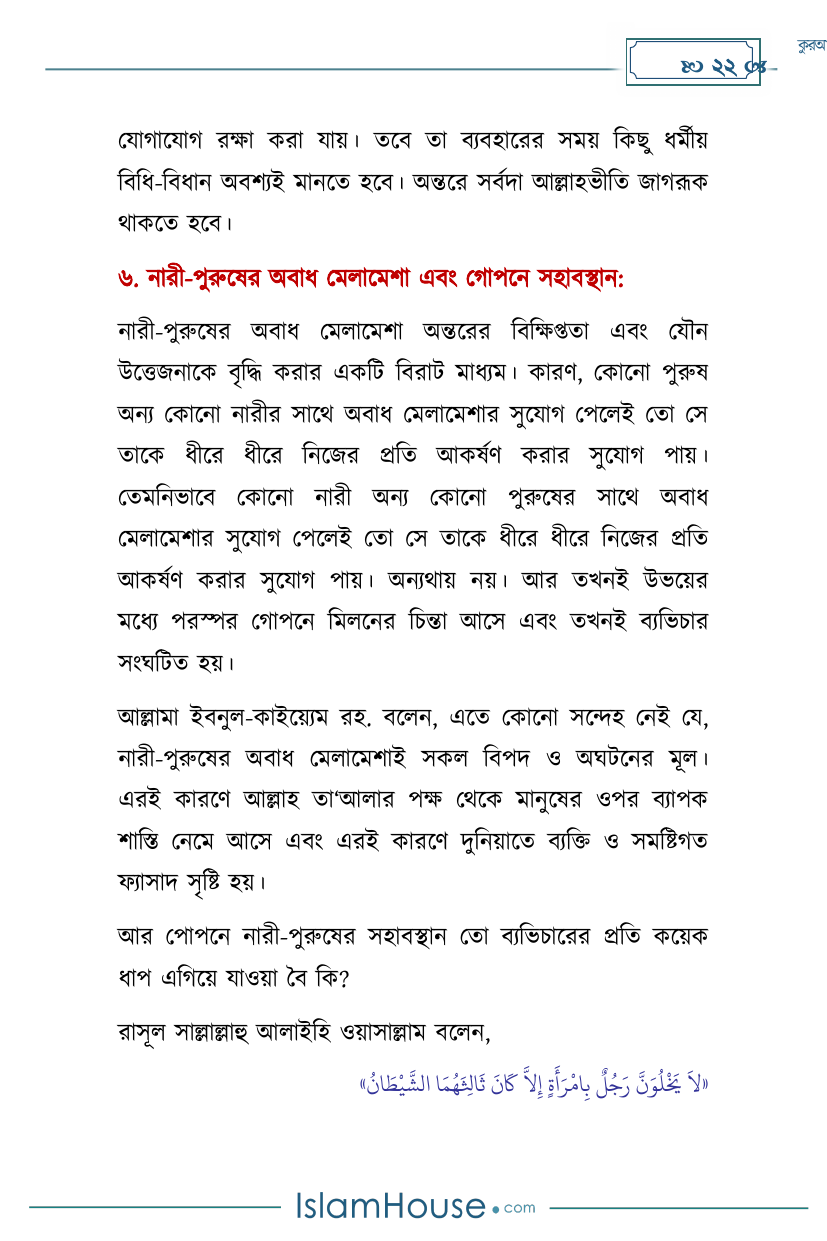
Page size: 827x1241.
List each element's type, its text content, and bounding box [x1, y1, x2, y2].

picture [289, 1187, 809, 1225]
text আল্লামা ইবনুল-কাইয়্যেম রহ. বলেন, এতে কোনো সন্দেহ নেই যে, নারী-পুরুষের অবাধ মেলামেশাই সকল বিপদ ও অঘটনের মূল। এরই কারণে আল্লাহ তা‘আলার পক্ষ থেকে মানুষের ওপর ব্যাপক শাস্তি নেমে আসে এবং এরই কারণে দুনিয়াতে ব্যক্তি ও সমষ্টিগত ফ্যাসাদ সৃষ্টি হয়। [118, 694, 709, 902]
text ৬. নারী-পুরুষের অবাধ মেলামেশা এবং গোপনে সহাবস্থান: [118, 255, 709, 296]
text রাসূল সাল্লাল্লাহু আলাইহি ওয়াসাল্লাম বলেন, [118, 1010, 709, 1051]
text আর পোপনে নারী-পুরুষের সহাবস্থান তো ব্যভিচারের প্রতি কয়েক ধাপ এগিয়ে যাওয়া বৈ কি? [118, 914, 709, 997]
picture [22, 1186, 281, 1224]
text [118, 118, 709, 242]
text নারী-পুরুষের অবাধ মেলামেশা অন্তরের বিক্ষিপ্ততা এবং যৌন উত্তেজনাকে বৃদ্ধি করার একটি বিরাট মাধ্যম। কারণ, কোনো পুরুষ অন্য কোনো নারীর সাথে অবাধ মেলামেশার সুযোগ পেলেই তো সে তাকে ধীরে ধীরে নিজের প্রতি আকর্ষণ করার সুযোগ পায়। তেমনিভাবে কোনো নারী অন্য কোনো পুরুষের সাথে অবাধ মেলামেশার সুযোগ পেলেই তো সে তাকে ধীরে ধীরে নিজের প্রতি আকর্ষণ করার সুযোগ পায়। অন্যথায় নয়। আর তখনই উভয়ের মধ্যে পরস্পর গোপনে মিলনের চিন্তা আসে এবং তখনই ব্যভিচার সংঘটিত হয়। [118, 309, 709, 682]
text «لاَ يَخْلُوَنَّ رَجُلٌ بِامْرَأَةٍ إِلاَّ كَانَ ثَالِثَهُمَا الشَّيْطَانُ» [118, 1064, 709, 1106]
